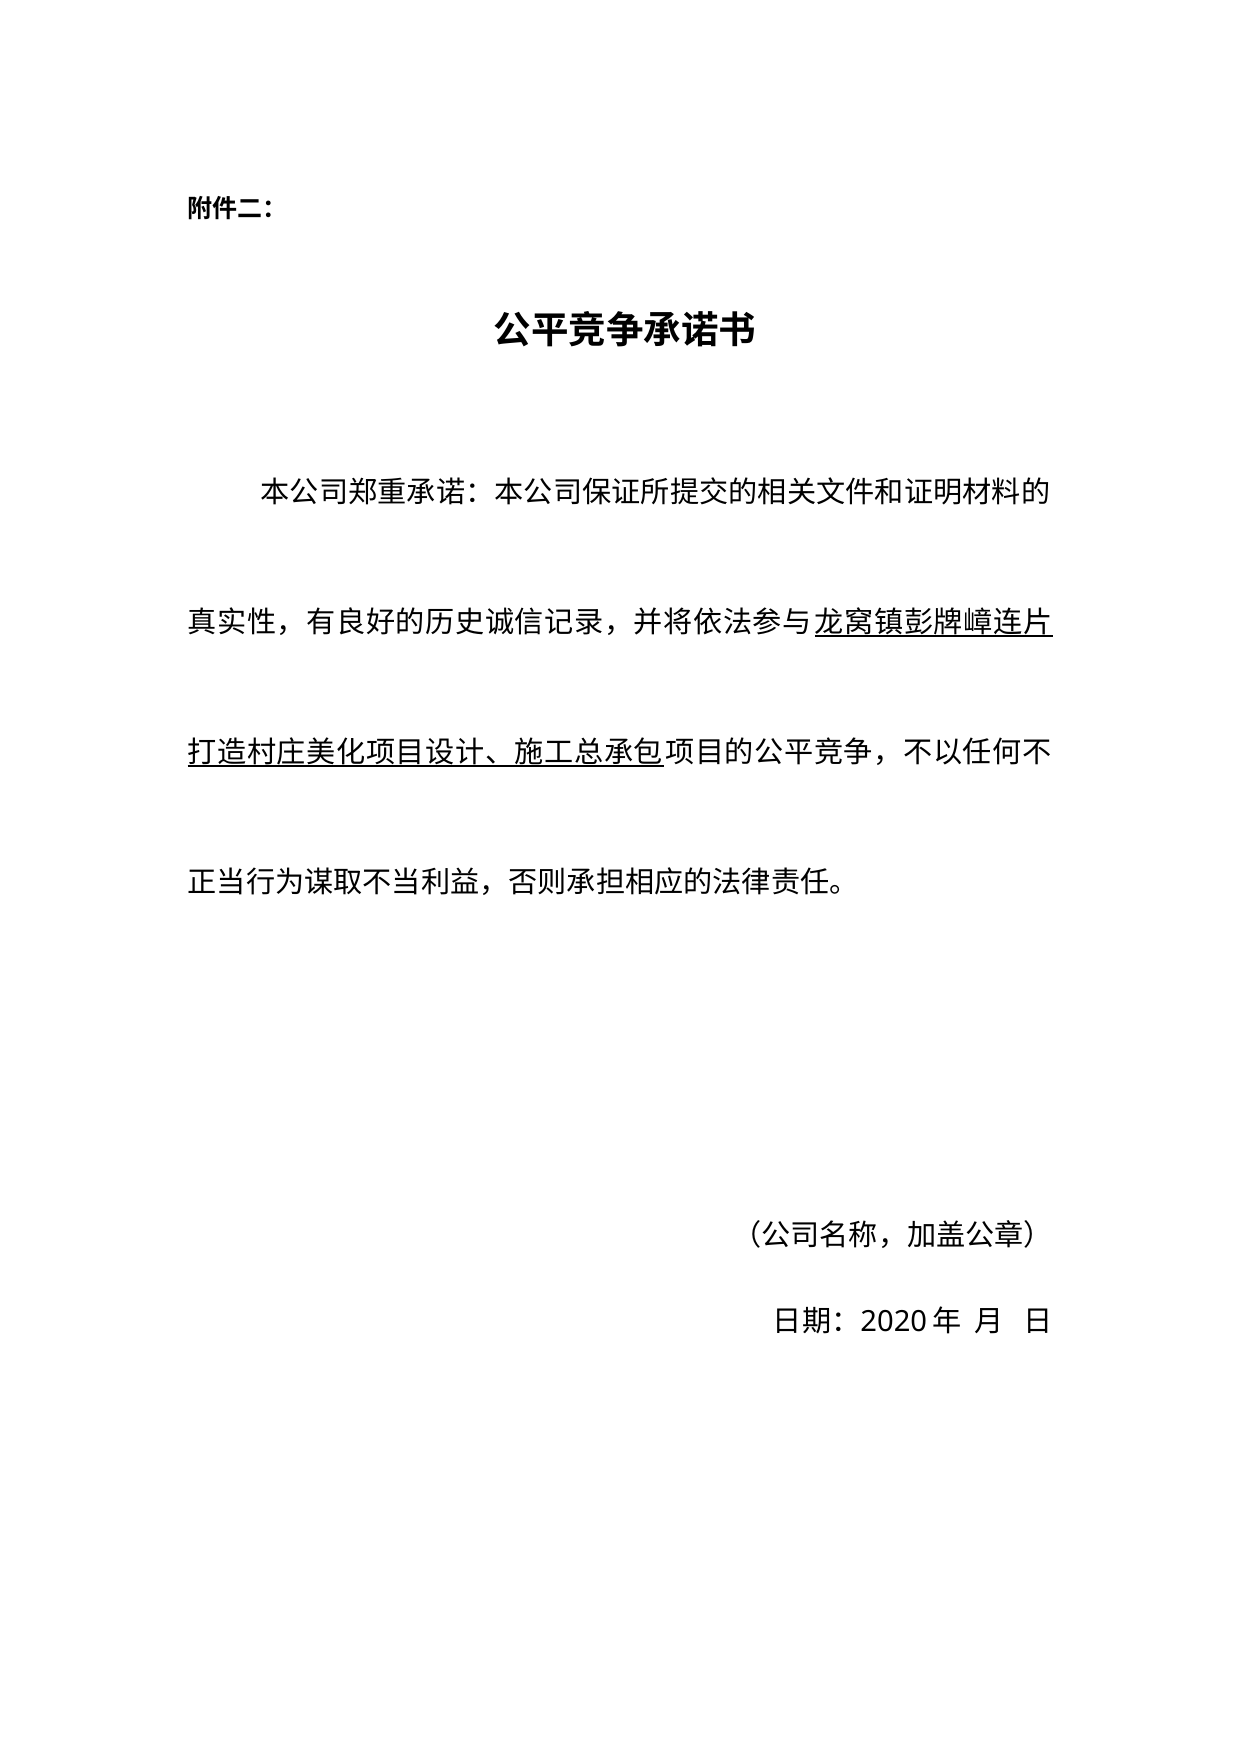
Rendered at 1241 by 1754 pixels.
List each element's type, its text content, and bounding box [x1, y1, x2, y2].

subtitle 附件二： [187, 174, 1053, 239]
text 公平竞争承诺书 [187, 295, 1053, 360]
text （公司名称，加盖公章） [187, 1201, 1053, 1266]
text 本公司郑重承诺：本公司保证所提交的相关文件和证明材料的真实性，有良好的历史诚信记录，并将依法参与龙窝镇彭牌嶂连片打造村庄美化项目设计、施工总承包项目的公平竞争，不以任何不正当行为谋取不当利益，否则承担相应的法律责任。 [187, 457, 1053, 912]
text 日期：2020年 月 日 [187, 1287, 1053, 1352]
